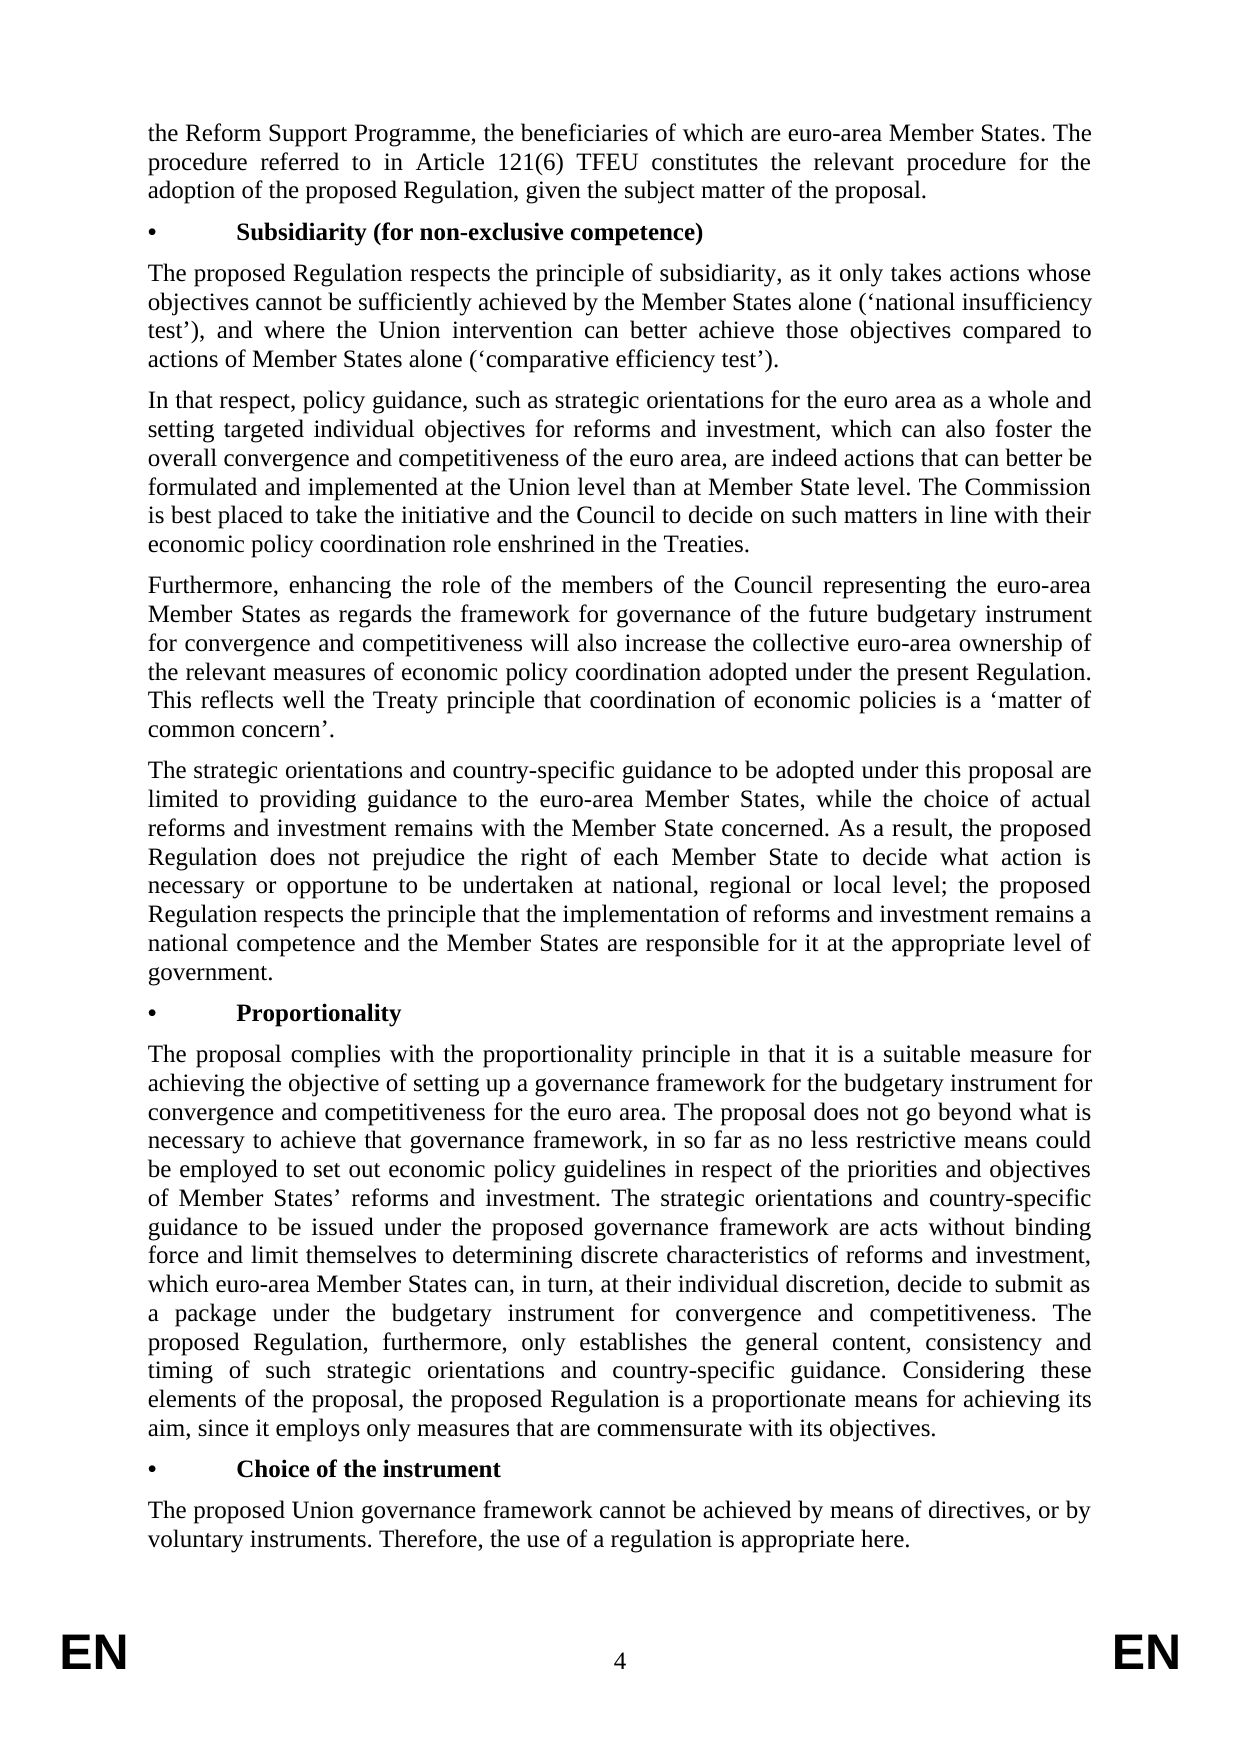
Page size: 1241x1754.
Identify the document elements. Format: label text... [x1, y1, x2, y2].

text The proposal complies with the proportionality principle in that it is a suitable measure for achieving the objective of setting up a governance framework for the budgetary instrument for convergence and competitiveness for the euro area. The proposal does not go beyond what is necessary to achieve that governance framework, in so far as no less restrictive means could be employed to set out economic policy guidelines in respect of the priorities and objectives of Member States’ reforms and investment. The strategic orientations and country-specific guidance to be issued under the proposed governance framework are acts without binding force and limit themselves to determining discrete characteristics of reforms and investment, which euro-area Member States can, in turn, at their individual discretion, decide to submit as a package under the budgetary instrument for convergence and competitiveness. The proposed Regulation, furthermore, only establishes the general content, consistency and timing of such strategic orientations and country-specific guidance. Considering these elements of the proposal, the proposed Regulation is a proportionate means for achieving its aim, since it employs only measures that are commensurate with its objectives. [148, 1039, 1093, 1442]
text The strategic orientations and country-specific guidance to be adopted under this proposal are limited to providing guidance to the euro-area Member States, while the choice of actual reforms and investment remains with the Member State concerned. As a result, the proposed Regulation does not prejudice the right of each Member State to decide what action is necessary or opportune to be undertaken at national, regional or local level; the proposed Regulation respects the principle that the implementation of reforms and investment remains a national competence and the Member States are responsible for it at the appropriate level of government. [148, 756, 1093, 986]
text Furthermore, enhancing the role of the members of the Council representing the euro-area Member States as regards the framework for governance of the future budgetary instrument for convergence and competitiveness will also increase the collective euro-area ownership of the relevant measures of economic policy coordination adopted under the present Regulation. This reflects well the Treaty principle that coordination of economic policies is a ‘matter of common concern’. [148, 571, 1093, 743]
subtitle • Choice of the instrument [148, 1454, 1093, 1483]
text In that respect, policy guidance, such as strategic orientations for the euro area as a whole and setting targeted individual objectives for reforms and investment, which can also foster the overall convergence and competitiveness of the euro area, are indeed actions that can better be formulated and implemented at the Union level than at Member State level. The Commission is best placed to take the initiative and the Council to decide on such matters in line with their economic policy coordination role enshrined in the Treaties. [148, 386, 1093, 558]
subtitle • Subsidiarity (for non-exclusive competence) [148, 217, 1093, 246]
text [148, 118, 1093, 204]
text The proposed Union governance framework cannot be achieved by means of directives, or by voluntary instruments. Therefore, the use of a regulation is appropriate here. [148, 1496, 1093, 1553]
subtitle • Proportionality [148, 998, 1093, 1027]
text The proposed Regulation respects the principle of subsidiarity, as it only takes actions whose objectives cannot be sufficiently achieved by the Member States alone (‘national insufficiency test’), and where the Union intervention can better achieve those objectives compared to actions of Member States alone (‘comparative efficiency test’). [148, 258, 1093, 373]
